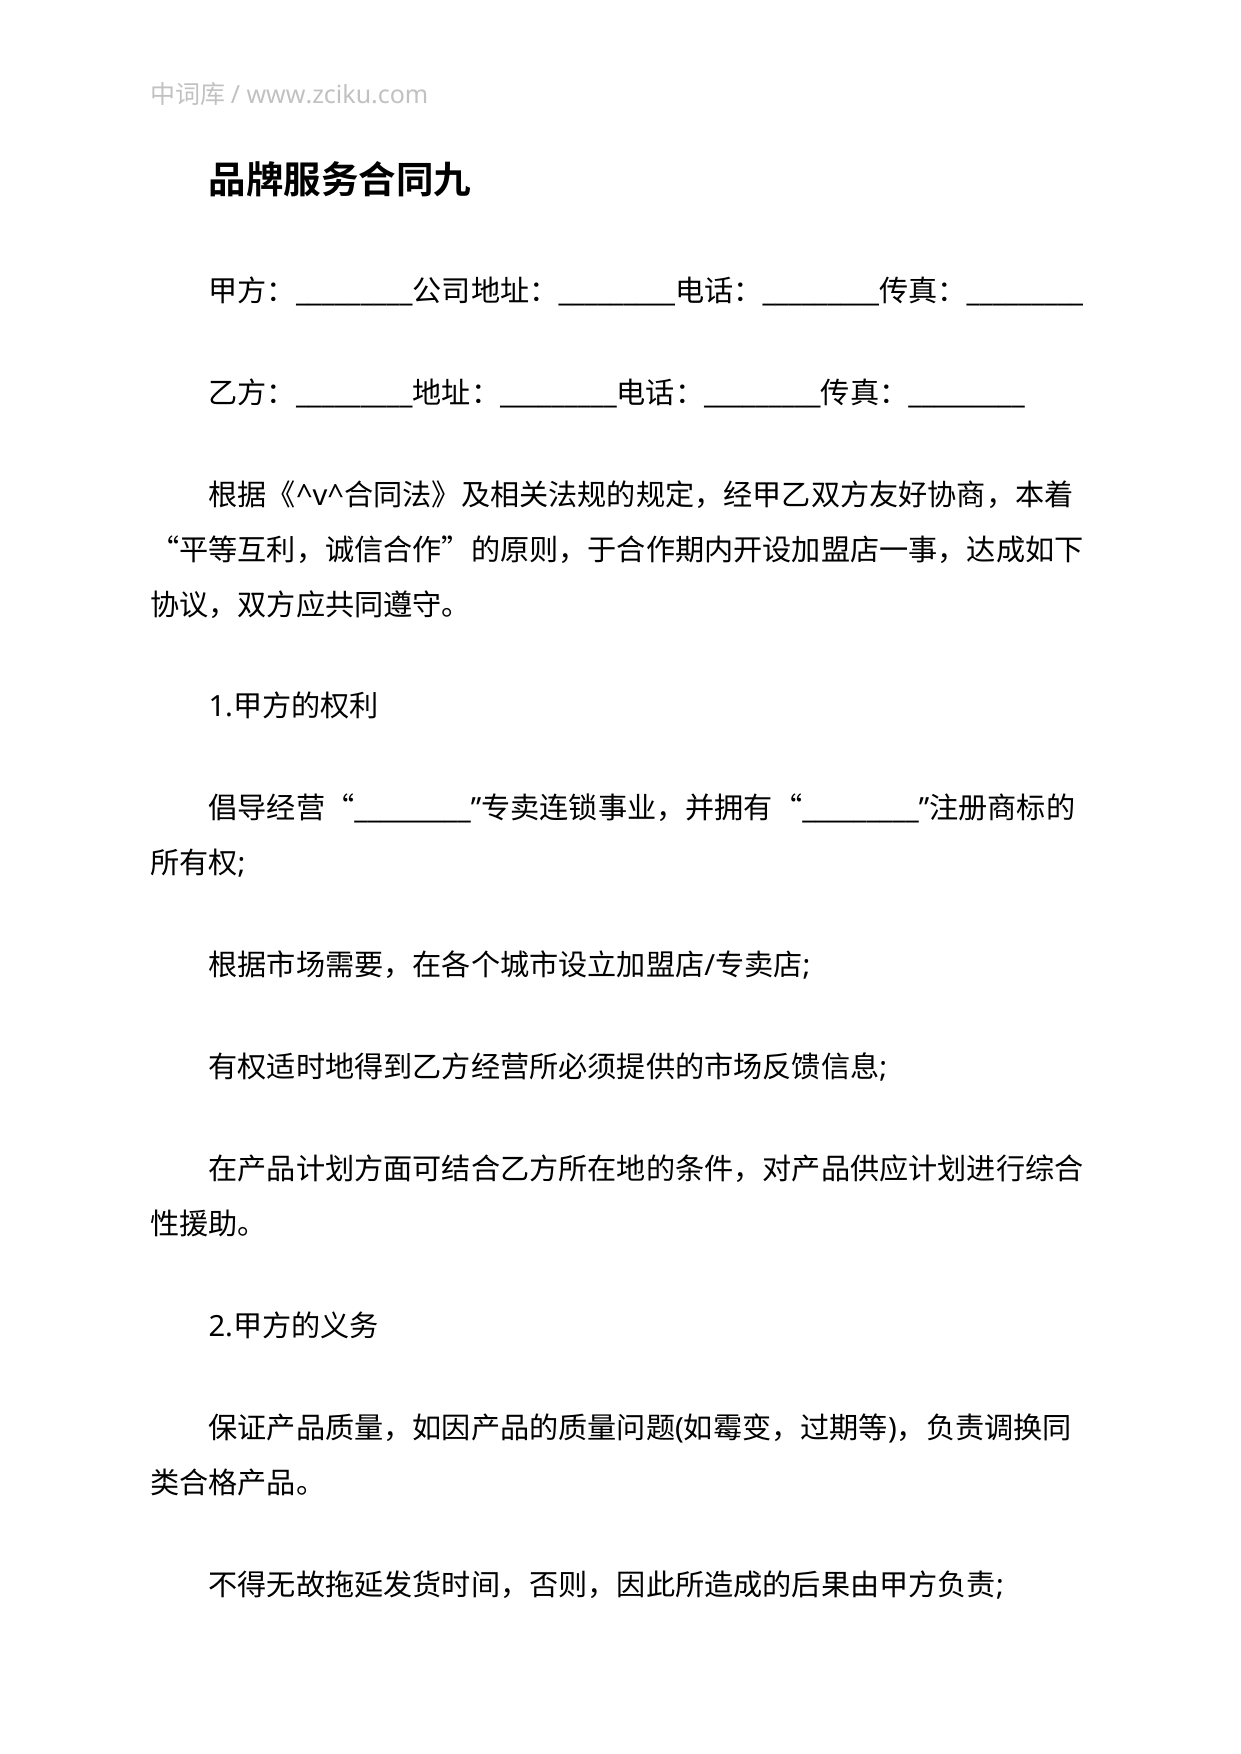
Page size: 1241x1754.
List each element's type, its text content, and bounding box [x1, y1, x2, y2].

text 不得无故拖延发货时间，否则，因此所造成的后果由甲方负责; [150, 1561, 1090, 1604]
text 甲方：_________公司地址：_________电话：_________传真：_________ [150, 267, 1090, 310]
text 根据市场需要，在各个城市设立加盟店/专卖店; [150, 942, 1090, 984]
text 乙方：_________地址：_________电话：_________传真：_________ [150, 369, 1090, 412]
text 2.甲方的义务 [150, 1303, 1090, 1345]
text 有权适时地得到乙方经营所必须提供的市场反馈信息; [150, 1044, 1090, 1086]
text 品牌服务合同九 [150, 150, 1090, 204]
text 保证产品质量，如因产品的质量问题(如霉变，过期等)，负责调换同类合格产品。 [150, 1404, 1090, 1502]
text 根据《^v^合同法》及相关法规的规定，经甲乙双方友好协商，本着“平等互利，诚信合作”的原则，于合作期内开设加盟店一事，达成如下协议，双方应共同遵守。 [150, 471, 1090, 623]
text 倡导经营“_________”专卖连锁事业，并拥有“_________”注册商标的所有权; [150, 785, 1090, 882]
text 在产品计划方面可结合乙方所在地的条件，对产品供应计划进行综合性援助。 [150, 1146, 1090, 1243]
text 1.甲方的权利 [150, 683, 1090, 725]
